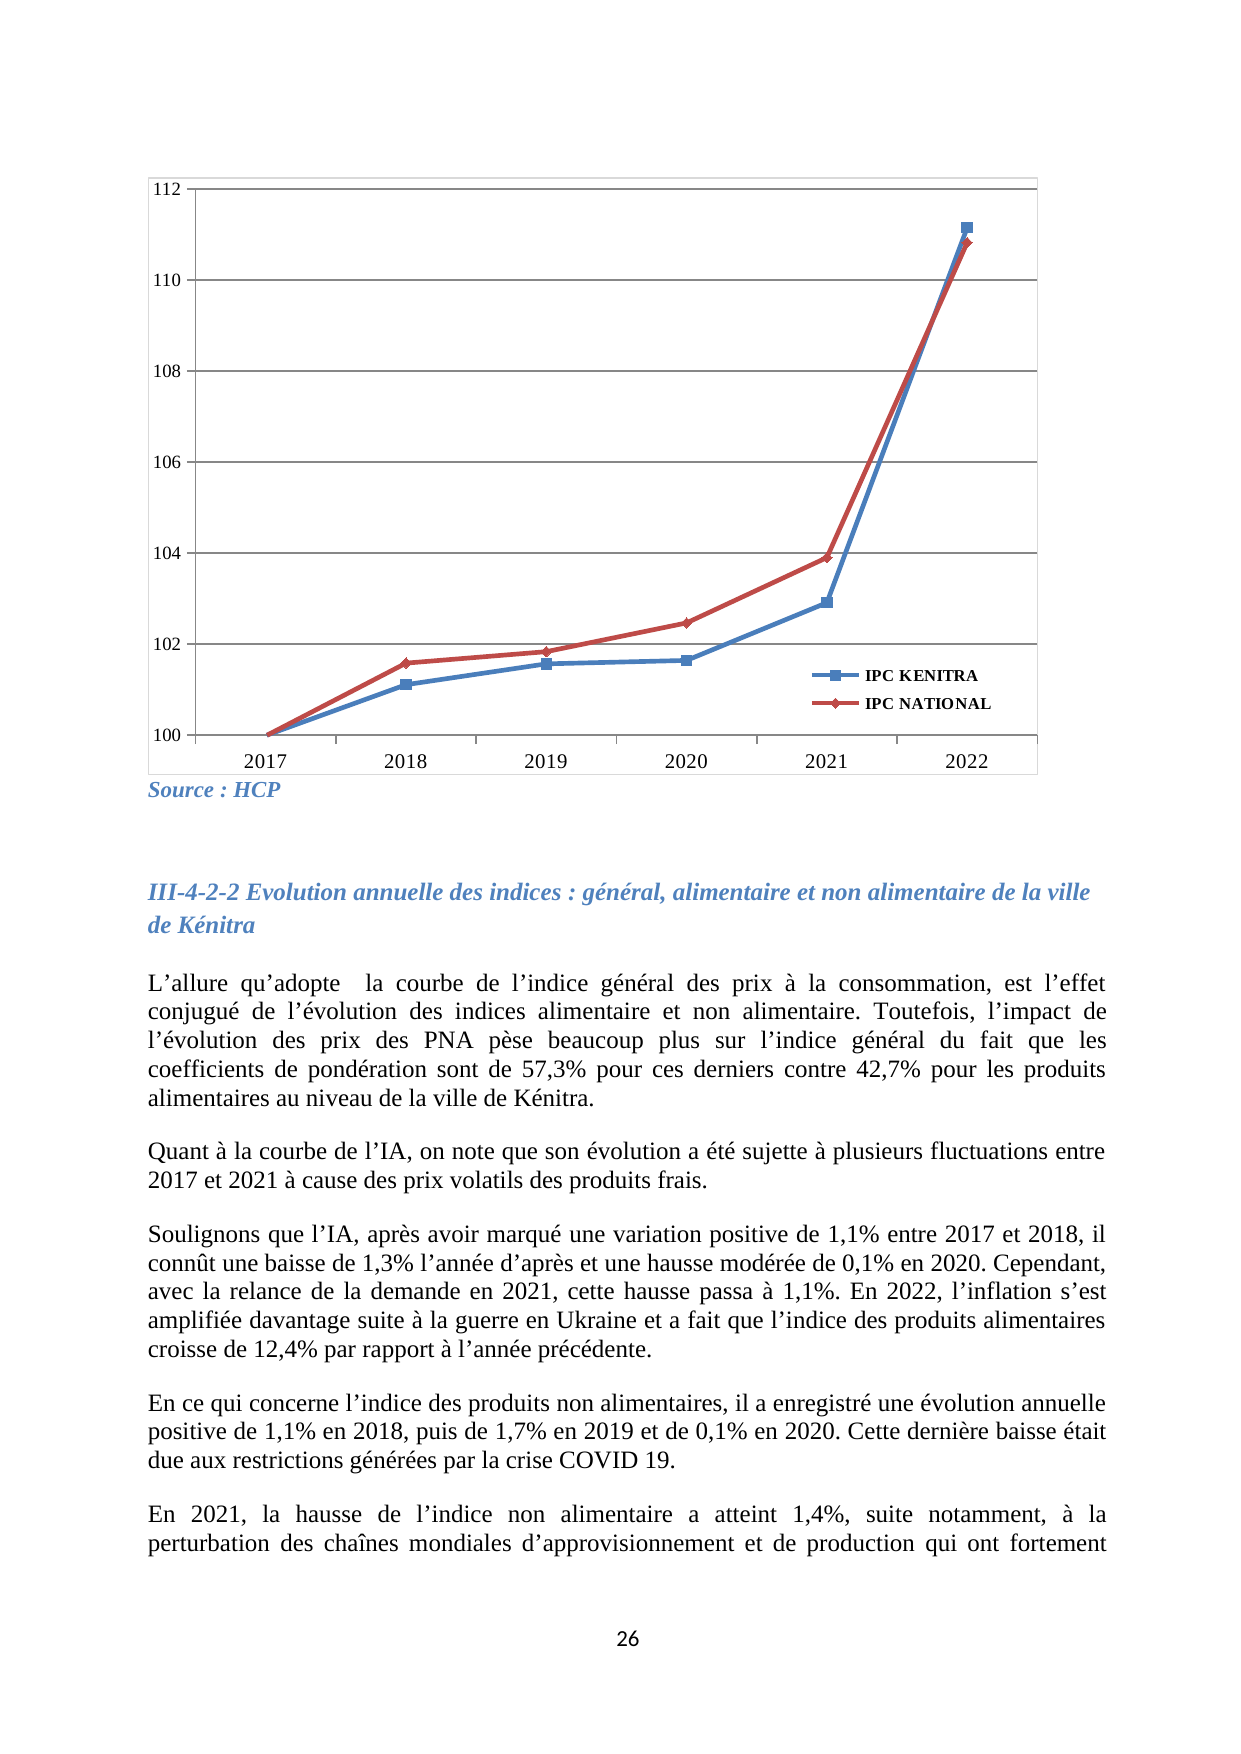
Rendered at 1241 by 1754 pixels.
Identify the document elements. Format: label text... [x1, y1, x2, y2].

subtitle III-4-2-2 Evolution annuelle des indices : général, alimentaire et non alimentaire de la ville de Kénitra [148, 877, 1107, 938]
text Soulignons que l’IA, après avoir marqué une variation positive de 1,1% entre 2017 et 2018, il connût une baisse de 1,3% l’année d’après et une hausse modérée de 0,1% en 2020. Cependant, avec la relance de la demande en 2021, cette hausse passa à 1,1%. En 2022, l’inflation s’est amplifiée davantage suite à la guerre en Ukraine et a fait que l’indice des produits alimentaires croisse de 12,4% par rapport à l’année précédente. [148, 1219, 1107, 1363]
text Source : HCP [148, 776, 1107, 802]
text L’allure qu’adopte la courbe de l’indice général des prix à la consommation, est l’effet conjugué de l’évolution des indices alimentaire et non alimentaire. Toutefois, l’impact de l’évolution des prix des PNA pèse beaucoup plus sur l’indice général du fait que les coefficients de pondération sont de 57,3% pour ces derniers contre 42,7% pour les produits alimentaires au niveau de la ville de Kénitra. [148, 968, 1107, 1111]
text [148, 1499, 1107, 1556]
text Quant à la courbe de l’IA, on note que son évolution a été sujette à plusieurs fluctuations entre 2017 et 2021 à cause des prix volatils des produits frais. [148, 1136, 1107, 1194]
text En ce qui concerne l’indice des produits non alimentaires, il a enregistré une évolution annuelle positive de 1,1% en 2018, puis de 1,7% en 2019 et de 0,1% en 2020. Cette dernière baisse était due aux restrictions générées par la crise COVID 19. [148, 1388, 1107, 1474]
